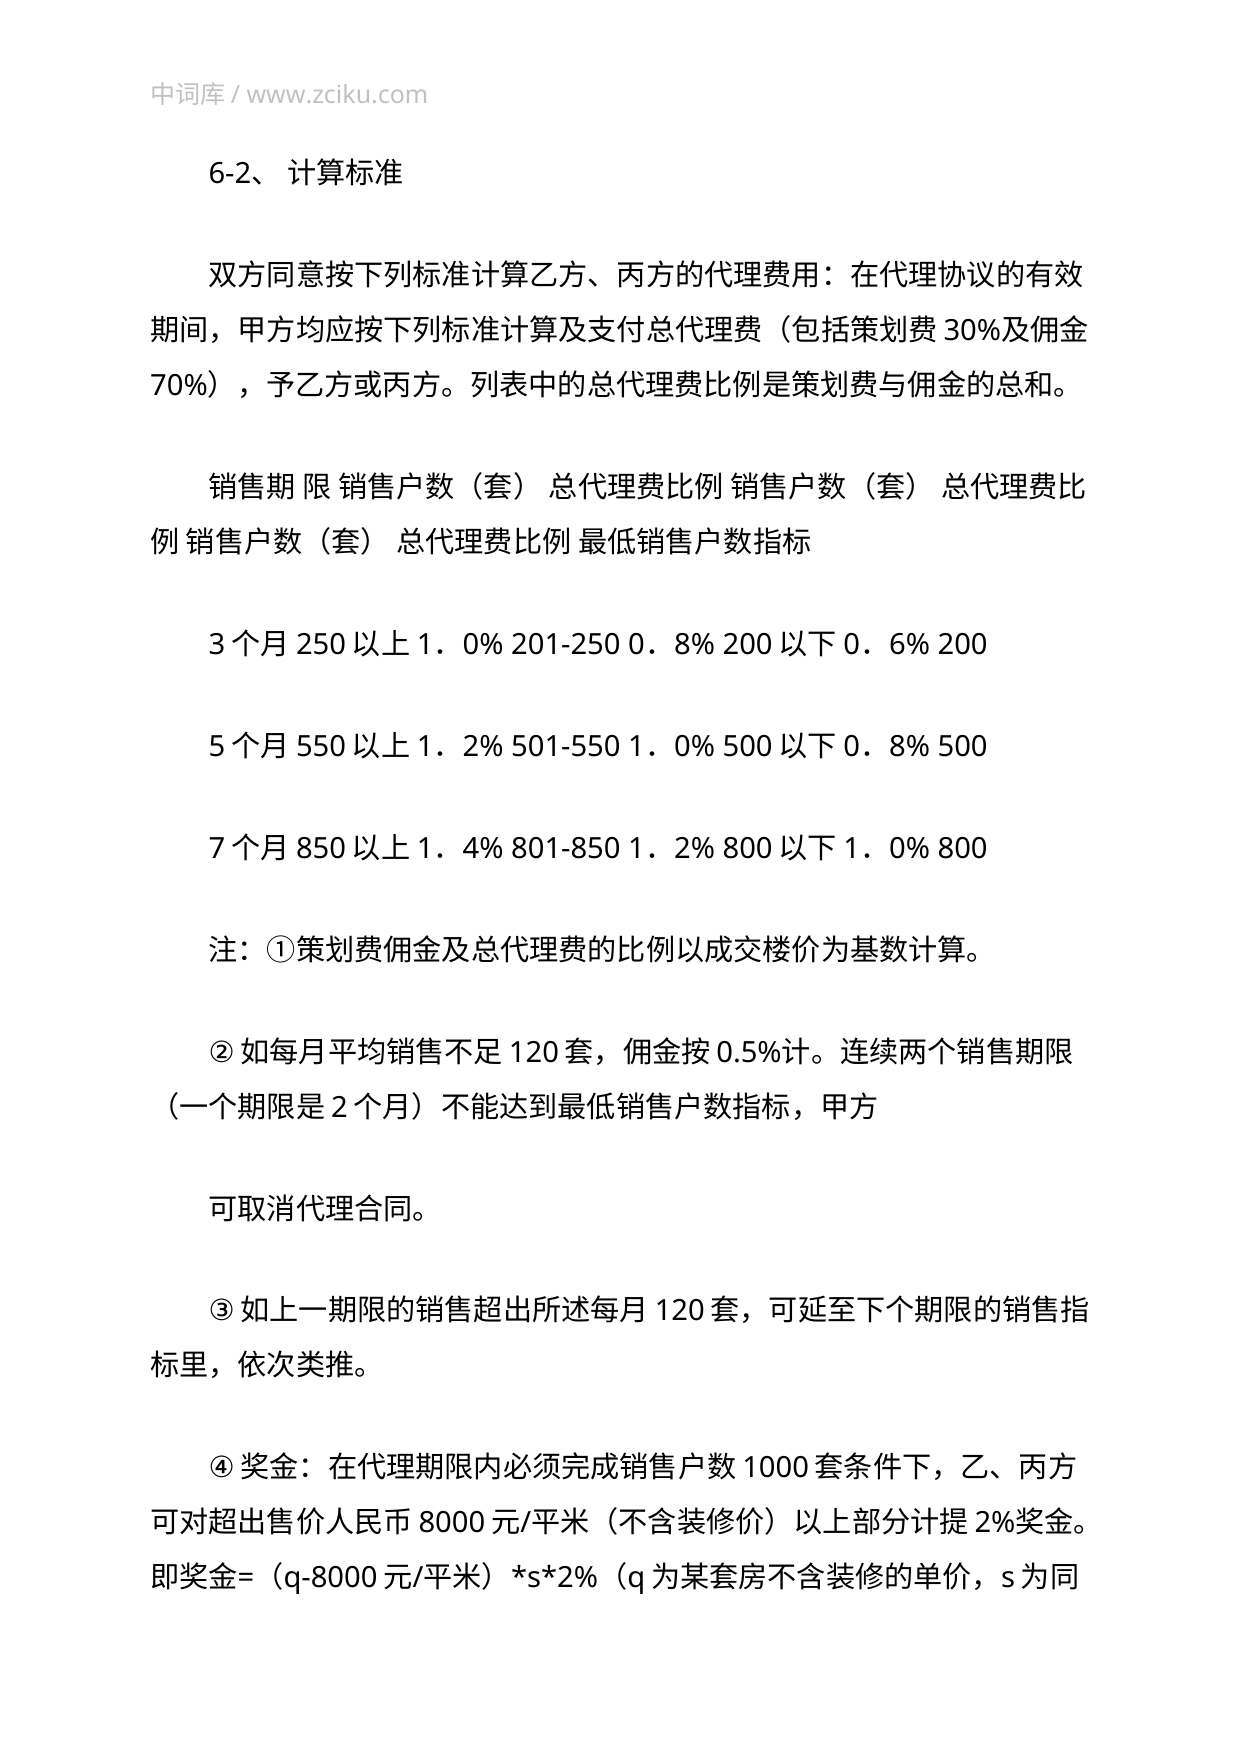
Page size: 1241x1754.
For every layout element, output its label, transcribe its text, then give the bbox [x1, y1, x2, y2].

text 6-2、 计算标准 [150, 150, 1090, 192]
text ③如上一期限的销售超出所述每月120套，可延至下个期限的销售指标里，依次类推。 [150, 1287, 1090, 1384]
text 3个月 250以上 1．0% 201-250 0．8% 200以下 0．6% 200 [150, 621, 1090, 663]
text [150, 1444, 1090, 1596]
text 注：①策划费佣金及总代理费的比例以成交楼价为基数计算。 [150, 926, 1090, 969]
text 销售期 限 销售户数（套） 总代理费比例 销售户数（套） 总代理费比例 销售户数（套） 总代理费比例 最低销售户数指标 [150, 464, 1090, 561]
text 7个月 850以上 1．4% 801-850 1．2% 800以下 1．0% 800 [150, 824, 1090, 867]
text 5个月 550以上 1．2% 501-550 1．0% 500以下 0．8% 500 [150, 722, 1090, 765]
text 可取消代理合同。 [150, 1185, 1090, 1227]
text 双方同意按下列标准计算乙方、丙方的代理费用：在代理协议的有效期间，甲方均应按下列标准计算及支付总代理费（包括策划费30%及佣金70%），予乙方或丙方。列表中的总代理费比例是策划费与佣金的总和。 [150, 252, 1090, 404]
text ②如每月平均销售不足120套，佣金按0.5%计。连续两个销售期限（一个期限是2个月）不能达到最低销售户数指标，甲方 [150, 1028, 1090, 1126]
